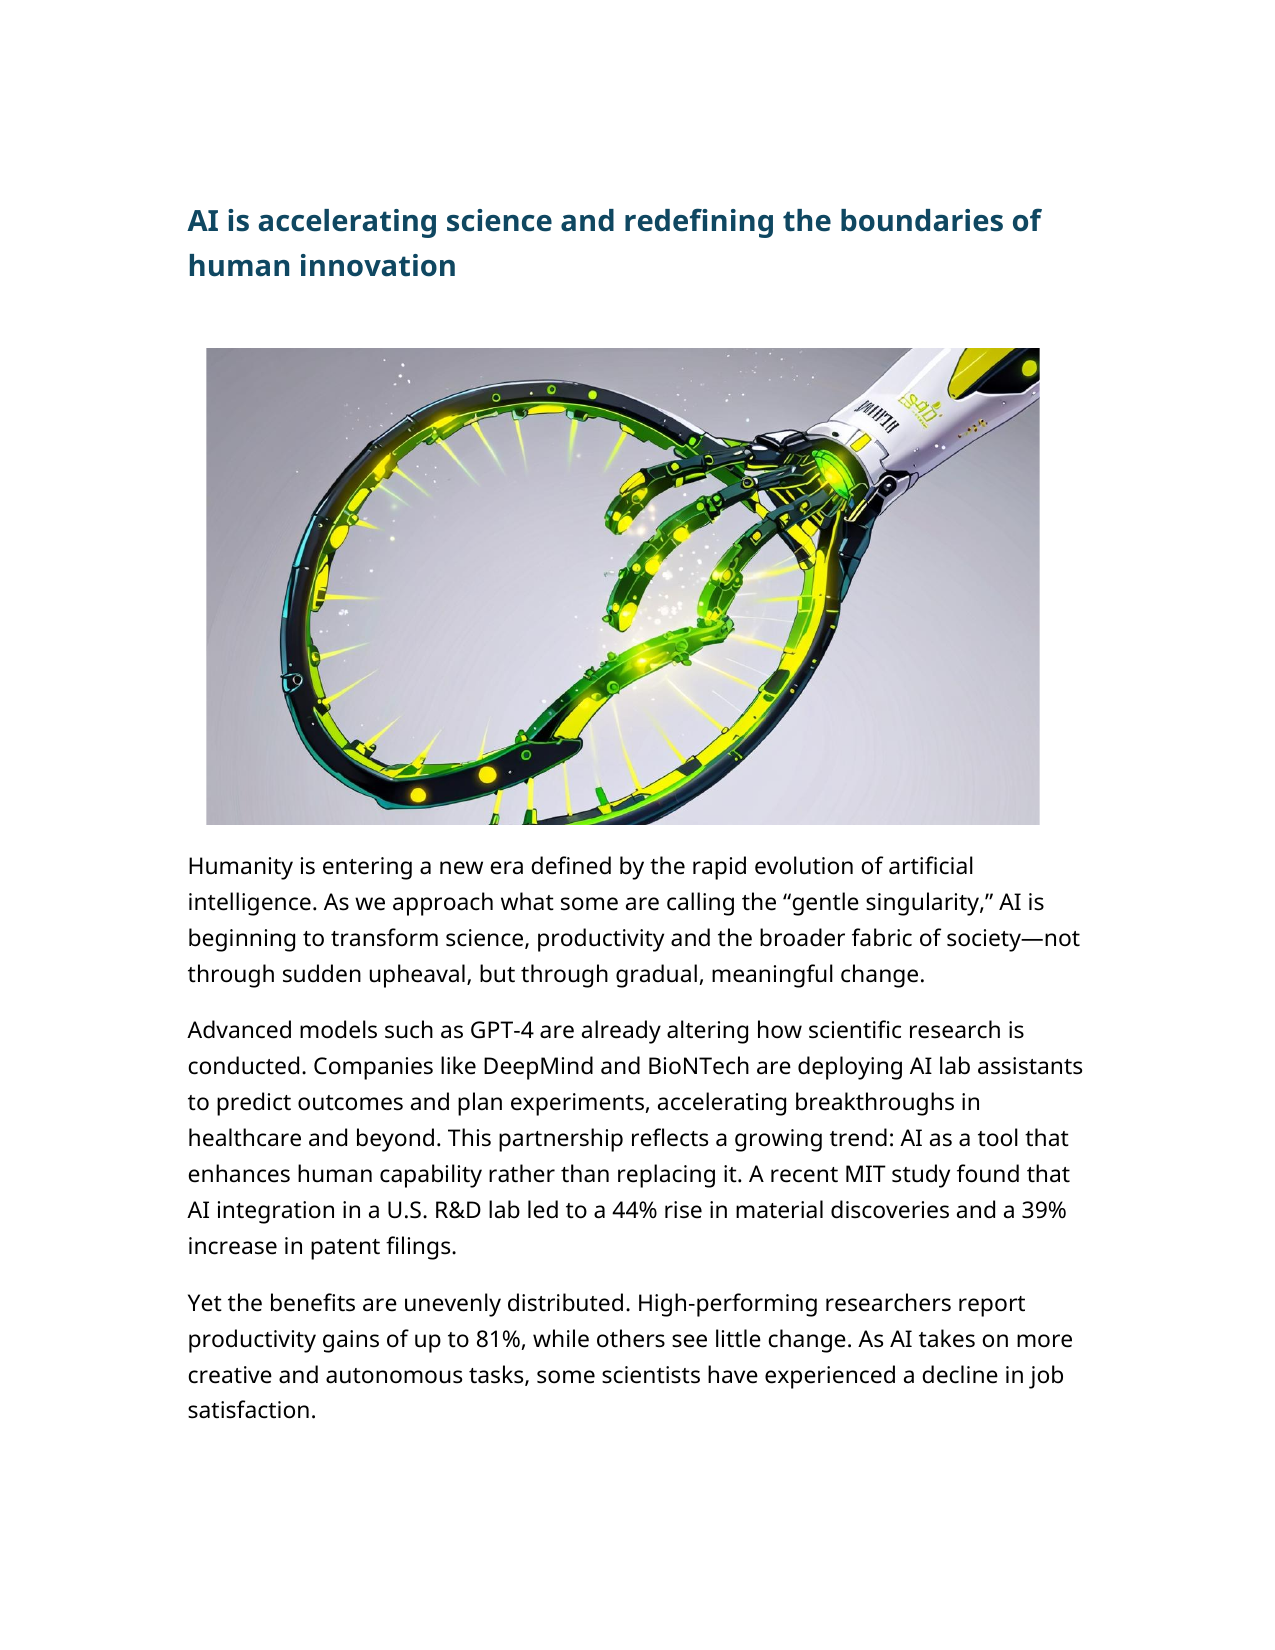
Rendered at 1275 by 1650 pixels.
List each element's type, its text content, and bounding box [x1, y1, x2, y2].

text Yet the benefits are unevenly distributed. High-performing researchers report productivity gains of up to 81%, while others see little change. As AI takes on more creative and autonomous tasks, some scientists have experienced a decline in job satisfaction. [187, 1287, 1087, 1426]
picture [206, 348, 1040, 825]
text Advanced models such as GPT-4 are already altering how scientific research is conducted. Companies like DeepMind and BioNTech are deploying AI lab assistants to predict outcomes and plan experiments, accelerating breakthroughs in healthcare and beyond. This partnership reflects a growing trend: AI as a tool that enhances human capability rather than replacing it. A recent MIT study found that AI integration in a U.S. R&D lab led to a 44% rise in material discoveries and a 39% increase in patent filings. [187, 1014, 1087, 1261]
subtitle AI is accelerating science and redefining the boundaries of human innovation [187, 200, 1087, 285]
text Humanity is entering a new era defined by the rapid evolution of artificial intelligence. As we approach what some are calling the “gentle singularity,” AI is beginning to transform science, productivity and the broader fabric of society—not through sudden upheaval, but through gradual, meaningful change. [187, 850, 1087, 989]
